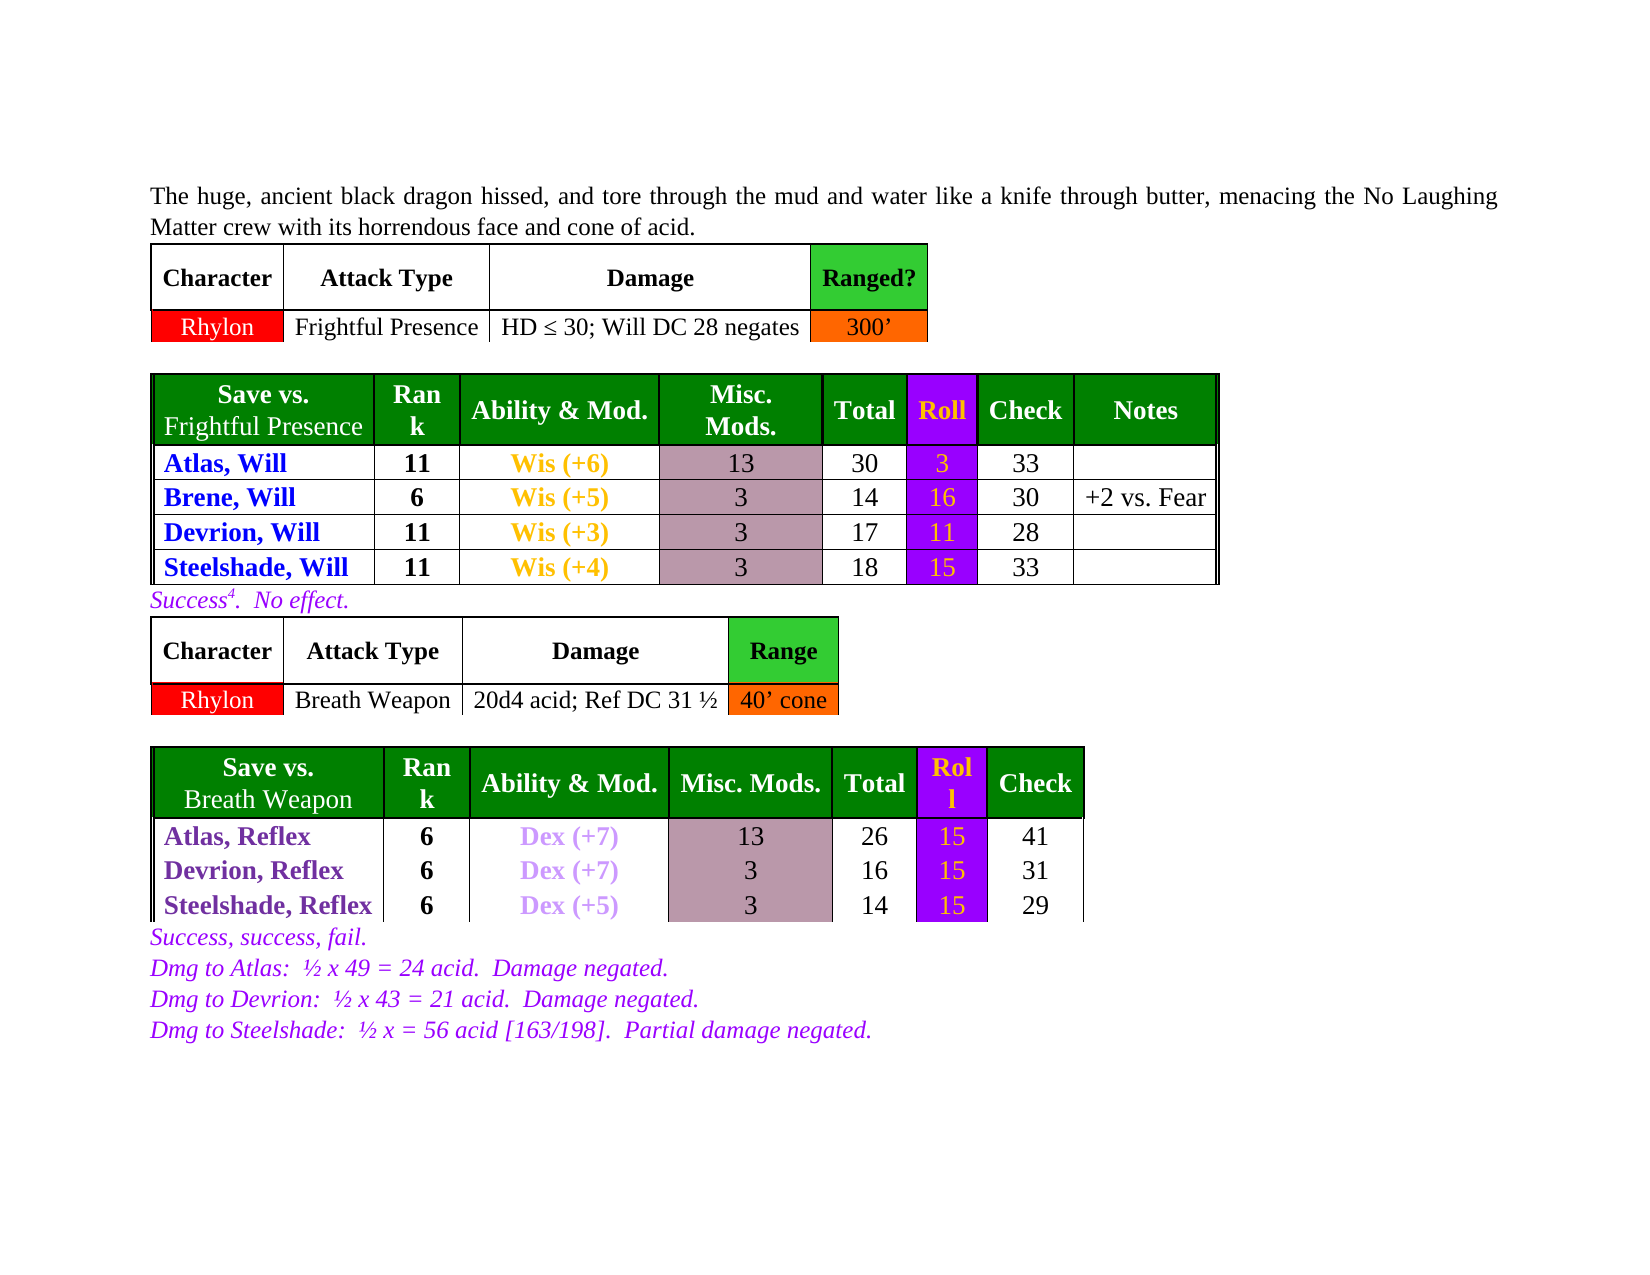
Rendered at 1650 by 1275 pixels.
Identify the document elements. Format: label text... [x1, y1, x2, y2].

table_cell 33 [978, 550, 1073, 584]
text Success4. No effect. [150, 585, 1500, 614]
table_cell Dex (+7) [470, 819, 668, 852]
table_cell Dex (+5) [470, 887, 668, 922]
table_header Notes [1075, 375, 1215, 444]
table_cell 31 [988, 852, 1083, 887]
table_header Character [152, 618, 283, 682]
table_cell 3 [660, 515, 822, 549]
table_cell 26 [833, 819, 916, 852]
table_cell Devrion, Reflex [155, 852, 383, 887]
table_cell 29 [988, 887, 1083, 922]
table_header Roll [908, 375, 976, 444]
table_header Attack Type [284, 618, 462, 682]
table_cell Rhylon [152, 684, 283, 715]
table_header Total [833, 748, 916, 817]
table_cell 15 [917, 819, 987, 852]
table_header Ranged? [811, 245, 927, 309]
table_cell 13 [660, 446, 822, 479]
table_cell Dex (+7) [470, 852, 668, 887]
table_cell 16 [833, 852, 916, 887]
table_cell 28 [978, 515, 1073, 549]
table_cell 14 [823, 480, 906, 514]
text Success, success, fail. [150, 922, 1500, 951]
table_header Save vs. Frightful Presence [155, 375, 373, 444]
text The huge, ancient black dragon hissed, and tore through the mud and water like a knife through butter, menacing the No Laughing Matter crew with its horrendous face and cone of acid. [150, 181, 1500, 241]
table_cell 15 [917, 887, 987, 922]
table_header Total [824, 375, 906, 444]
table_cell Steelshade, Reflex [155, 887, 383, 922]
table_cell [1074, 550, 1215, 584]
table_cell HD ≤ 30; Will DC 28 negates [490, 311, 810, 342]
table_header Save vs. Breath Weapon [155, 748, 383, 817]
table_cell 3 [660, 550, 822, 584]
table_header Damage [463, 618, 728, 682]
table_cell 11 [907, 515, 977, 549]
table_cell Steelshade, Will [155, 550, 374, 584]
table_cell Wis (+5) [460, 480, 659, 514]
table_header Ability & Mod. [461, 375, 658, 444]
table_cell Devrion, Will [155, 515, 374, 549]
table_cell [1074, 515, 1215, 549]
table_cell 40’ cone [729, 685, 838, 715]
table_cell +2 vs. Fear [1074, 480, 1215, 514]
table_header Rank [375, 375, 459, 444]
table_cell 6 [384, 887, 469, 922]
table_header Attack Type [284, 245, 489, 309]
table_cell 18 [823, 550, 906, 584]
table_cell 3 [669, 852, 832, 887]
table_header Range [729, 618, 838, 682]
table_cell 41 [988, 817, 1083, 852]
text Dmg to Devrion: ½ x 43 = 21 acid. Damage negated. [150, 984, 1500, 1013]
table_cell 20d4 acid; Ref DC 31 ½ [463, 685, 728, 715]
table_cell 6 [384, 852, 469, 887]
table_cell 300’ [811, 311, 927, 342]
table_header Misc. Mods. [670, 748, 831, 817]
table_cell Breath Weapon [284, 685, 462, 715]
table_cell Frightful Presence [284, 311, 489, 342]
table_cell [1074, 446, 1215, 479]
table_cell 11 [375, 515, 459, 549]
table_cell 11 [375, 550, 459, 584]
table_cell Wis (+6) [460, 446, 659, 479]
table_cell Wis (+4) [460, 550, 659, 584]
table_cell 15 [917, 852, 987, 887]
table_cell Atlas, Will [155, 446, 374, 479]
table_cell 30 [978, 480, 1073, 514]
table_cell 15 [907, 550, 977, 584]
table_cell 6 [375, 480, 459, 514]
table_cell 16 [907, 480, 977, 514]
table_cell 3 [660, 480, 822, 514]
table_header Misc. Mods. [660, 375, 821, 444]
text Dmg to Atlas: ½ x 49 = 24 acid. Damage negated. [150, 953, 1500, 982]
table_cell 17 [823, 515, 906, 549]
table_cell 14 [833, 887, 916, 922]
table_cell 33 [978, 446, 1073, 479]
table_header Rank [385, 748, 469, 817]
table_cell 3 [669, 887, 832, 922]
table_cell 3 [907, 446, 977, 479]
table_cell Rhylon [152, 310, 283, 342]
table_header Character [152, 245, 283, 309]
table_cell 30 [823, 446, 906, 479]
text Dmg to Steelshade: ½ x = 56 acid [163/198]. Partial damage negated. [150, 1015, 1500, 1044]
table_header Roll [918, 748, 986, 817]
table_header Ability & Mod. [471, 748, 668, 817]
table_cell Atlas, Reflex [155, 819, 383, 852]
table_header Check [979, 375, 1073, 444]
table_header Damage [490, 245, 810, 309]
table_header Check [988, 748, 1083, 817]
table_cell 11 [375, 446, 459, 479]
table_cell 13 [669, 819, 832, 852]
table_cell Wis (+3) [460, 515, 659, 549]
table_cell Brene, Will [155, 480, 374, 514]
table_cell 6 [384, 819, 469, 852]
